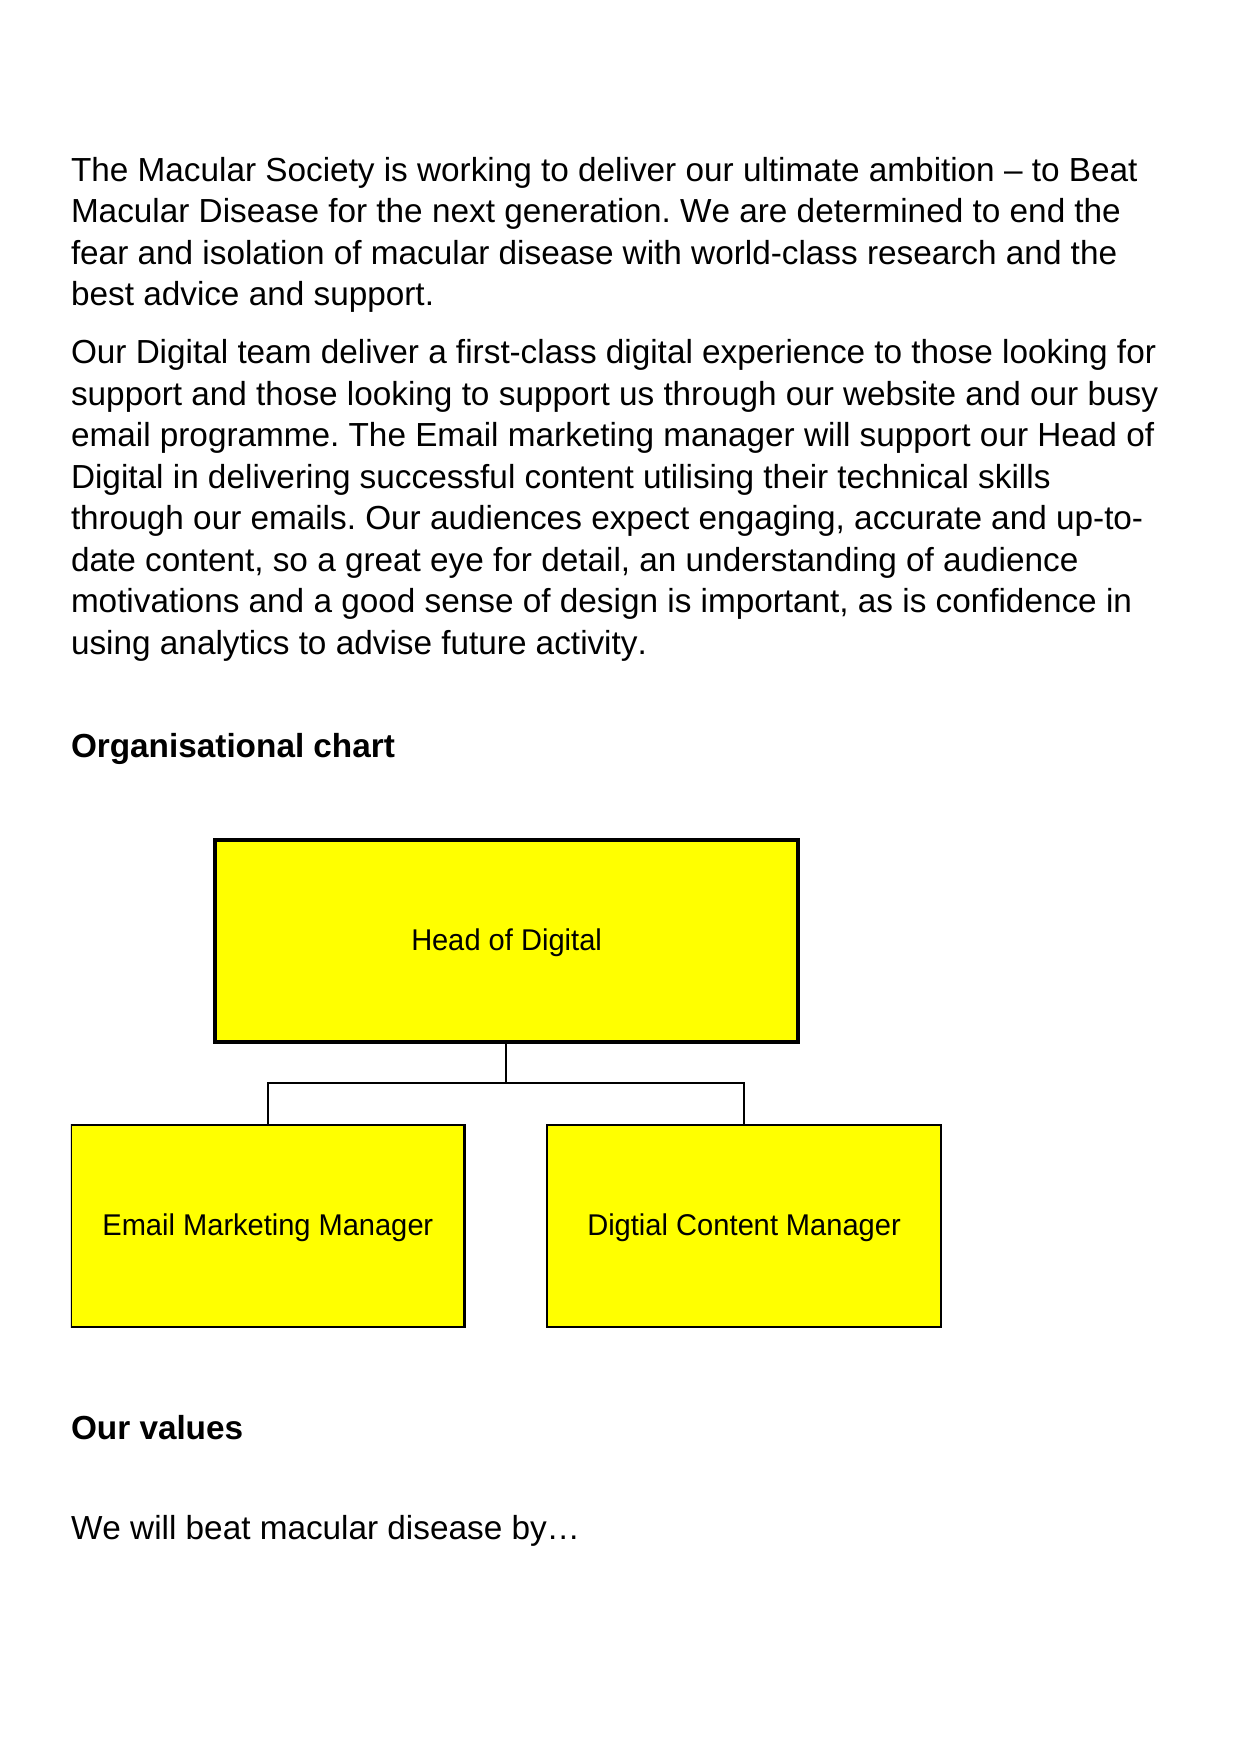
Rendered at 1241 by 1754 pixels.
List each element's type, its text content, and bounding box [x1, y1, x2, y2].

subtitle Organisational chart [71, 726, 1169, 765]
text We will beat macular disease by… [71, 1508, 1169, 1546]
text Our Digital team deliver a first-class digital experience to those looking for support and those looking to support us through our website and our busy email programme. The Email marketing manager will support our Head of Digital in delivering successful content utilising their technical skills through our emails. Our audiences expect engaging, accurate and up-to-date content, so a great eye for detail, an understanding of audience motivations and a good sense of design is important, as is confidence in using analytics to advise future activity. [71, 332, 1169, 661]
text The Macular Society is working to deliver our ultimate ambition – to Beat Macular Disease for the next generation. We are determined to end the fear and isolation of macular disease with world-class research and the best advice and support. [71, 150, 1169, 313]
subtitle Our values [71, 1408, 1169, 1447]
